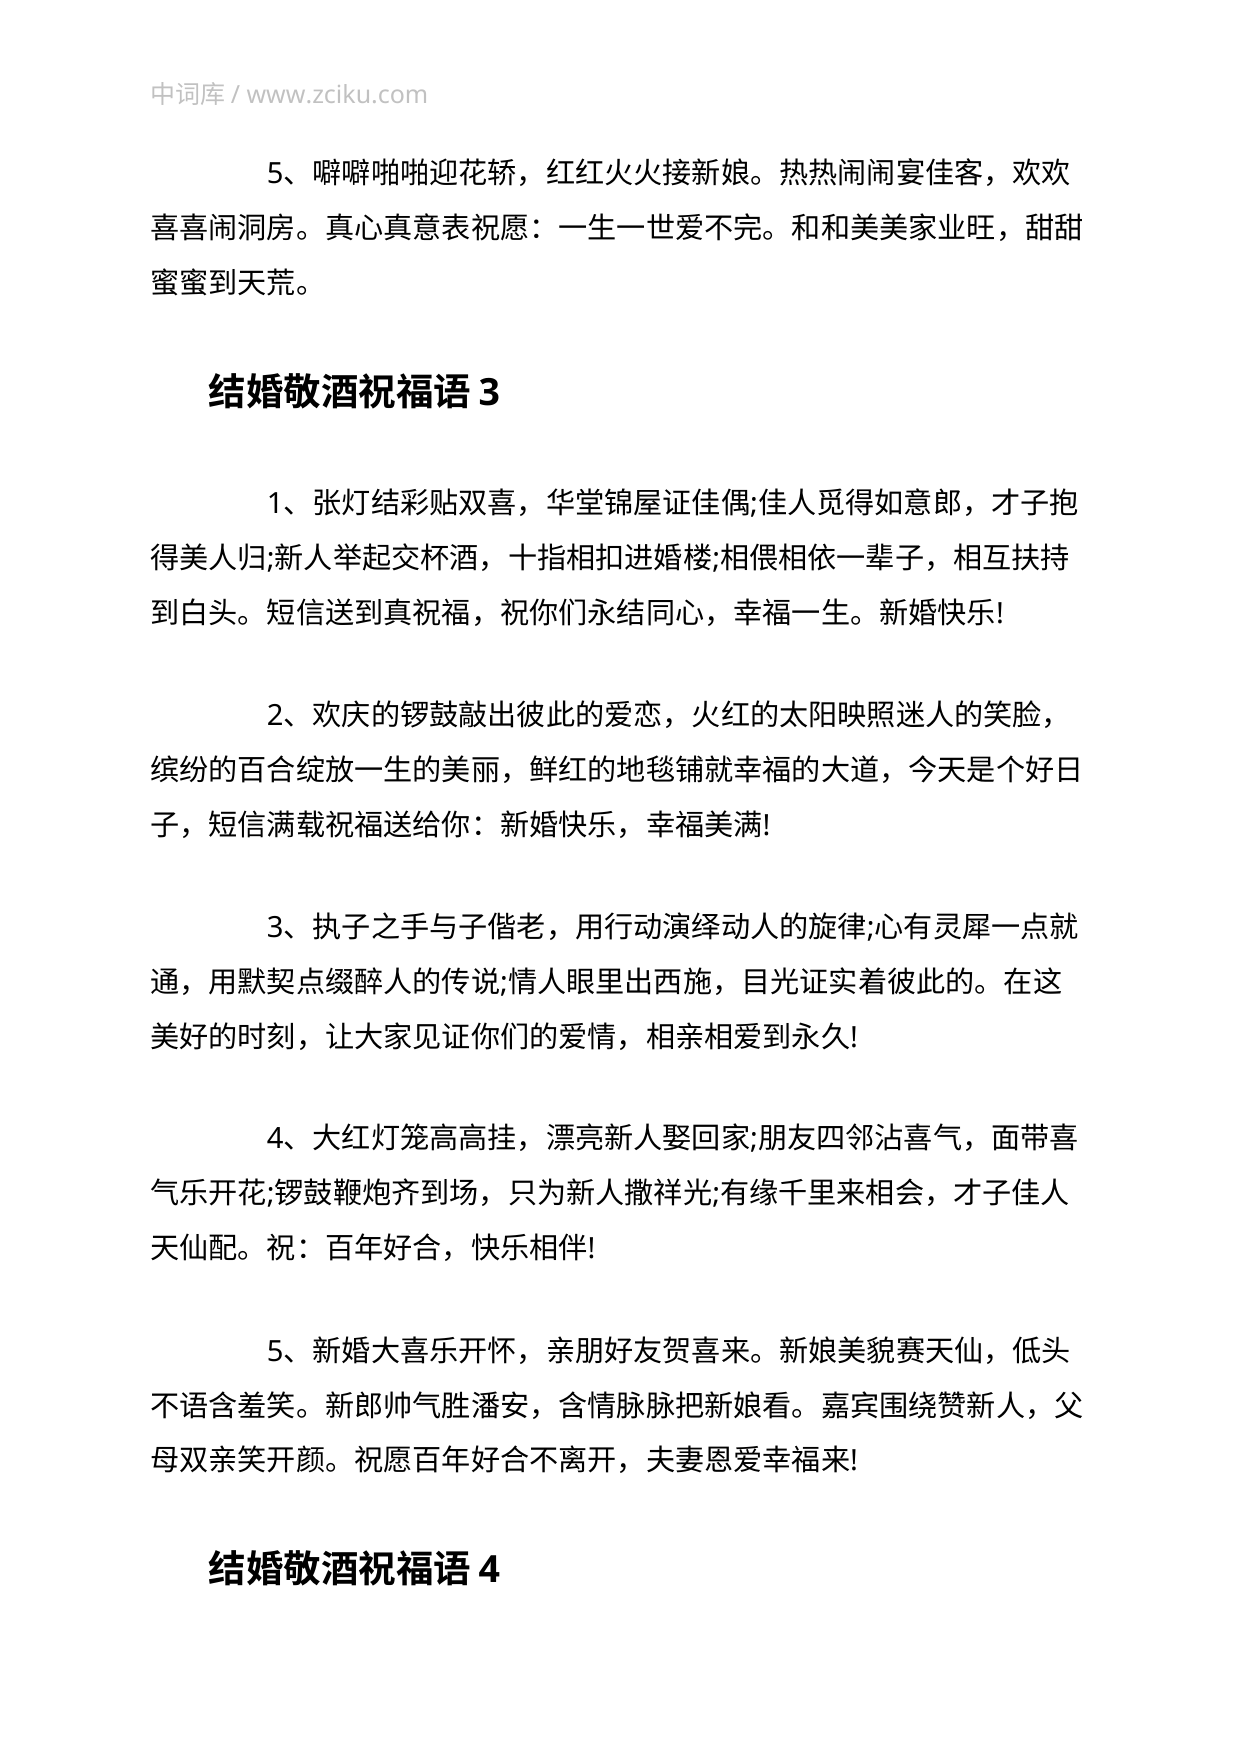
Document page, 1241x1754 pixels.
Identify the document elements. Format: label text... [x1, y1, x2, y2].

text 5、噼噼啪啪迎花轿，红红火火接新娘。热热闹闹宴佳客，欢欢喜喜闹洞房。真心真意表祝愿：一生一世爱不完。和和美美家业旺，甜甜蜜蜜到天荒。 [150, 150, 1090, 302]
text 4、大红灯笼高高挂，漂亮新人娶回家;朋友四邻沾喜气，面带喜气乐开花;锣鼓鞭炮齐到场，只为新人撒祥光;有缘千里来相会，才子佳人天仙配。祝：百年好合，快乐相伴! [150, 1115, 1090, 1267]
text 1、张灯结彩贴双喜，华堂锦屋证佳偶;佳人觅得如意郎，才子抱得美人归;新人举起交杯酒，十指相扣进婚楼;相偎相依一辈子，相互扶持到白头。短信送到真祝福，祝你们永结同心，幸福一生。新婚快乐! [150, 479, 1090, 632]
text 2、欢庆的锣鼓敲出彼此的爱恋，火红的太阳映照迷人的笑脸，缤纷的百合绽放一生的美丽，鲜红的地毯铺就幸福的大道，今天是个好日子，短信满载祝福送给你：新婚快乐，幸福美满! [150, 691, 1090, 843]
text 结婚敬酒祝福语4 [150, 1539, 1090, 1593]
text 5、新婚大喜乐开怀，亲朋好友贺喜来。新娘美貌赛天仙，低头不语含羞笑。新郎帅气胜潘安，含情脉脉把新娘看。嘉宾围绕赞新人，父母双亲笑开颜。祝愿百年好合不离开，夫妻恩爱幸福来! [150, 1327, 1090, 1479]
text 结婚敬酒祝福语3 [150, 362, 1090, 416]
text 3、执子之手与子偕老，用行动演绎动人的旋律;心有灵犀一点就通，用默契点缀醉人的传说;情人眼里出西施，目光证实着彼此的。在这美好的时刻，让大家见证你们的爱情，相亲相爱到永久! [150, 903, 1090, 1056]
